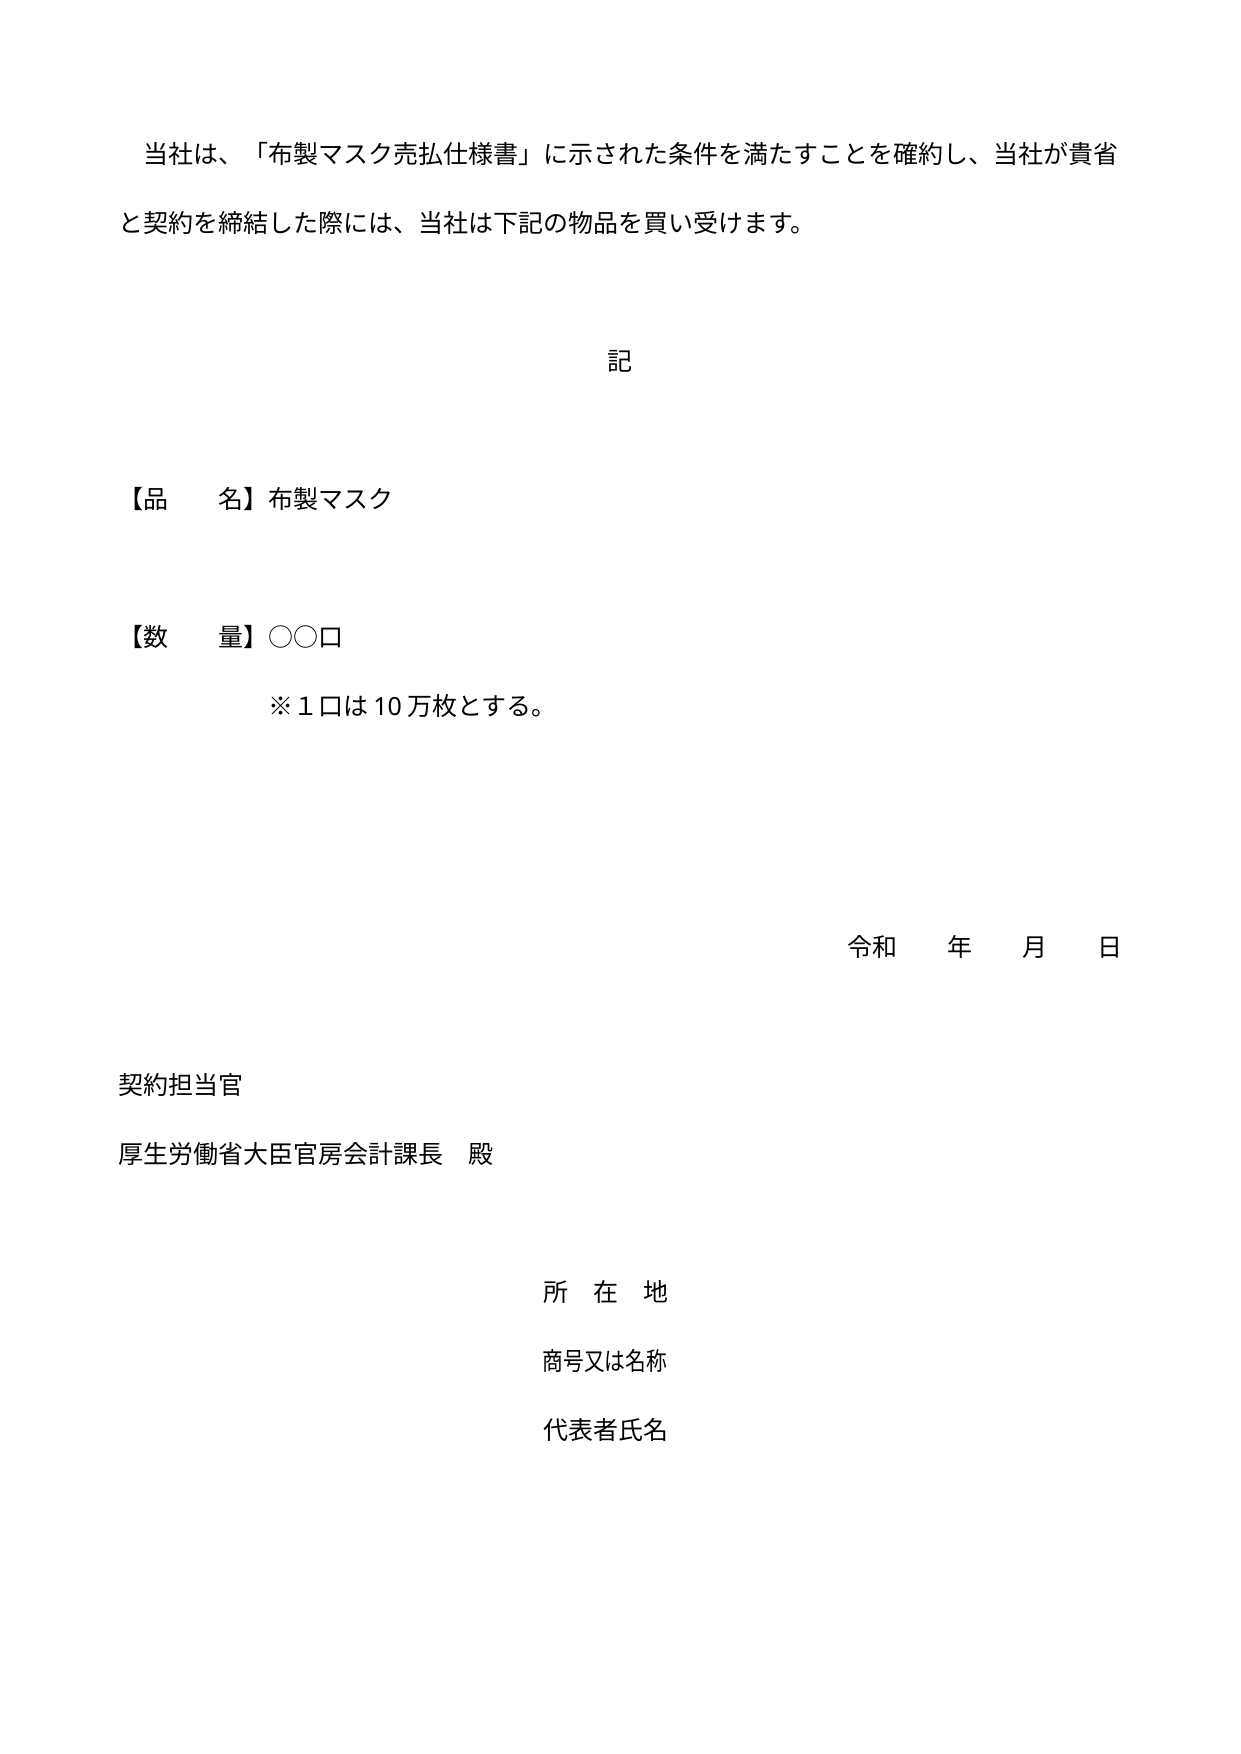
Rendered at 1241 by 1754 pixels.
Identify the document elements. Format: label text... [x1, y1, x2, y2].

text 当社は、「布製マスク売払仕様書」に示された条件を満たすことを確約し、当社が貴省と契約を締結した際には、当社は下記の物品を買い受けます。 [118, 118, 1122, 256]
text 厚生労働省大臣官房会計課長 殿 [118, 1118, 1122, 1187]
text 【品 名】布製マスク [118, 463, 1122, 532]
text 令和 年 月 日 [118, 911, 1122, 980]
text 商号又は名称 [118, 1325, 1122, 1394]
text 【数 量】○○口 [118, 601, 1122, 670]
text 記 [118, 325, 1122, 394]
text ※１口は10万枚とする。 [118, 670, 1122, 739]
text 契約担当官 [118, 1049, 1122, 1118]
text 代表者氏名 [118, 1394, 1122, 1463]
text 所 在 地 [118, 1256, 1122, 1325]
